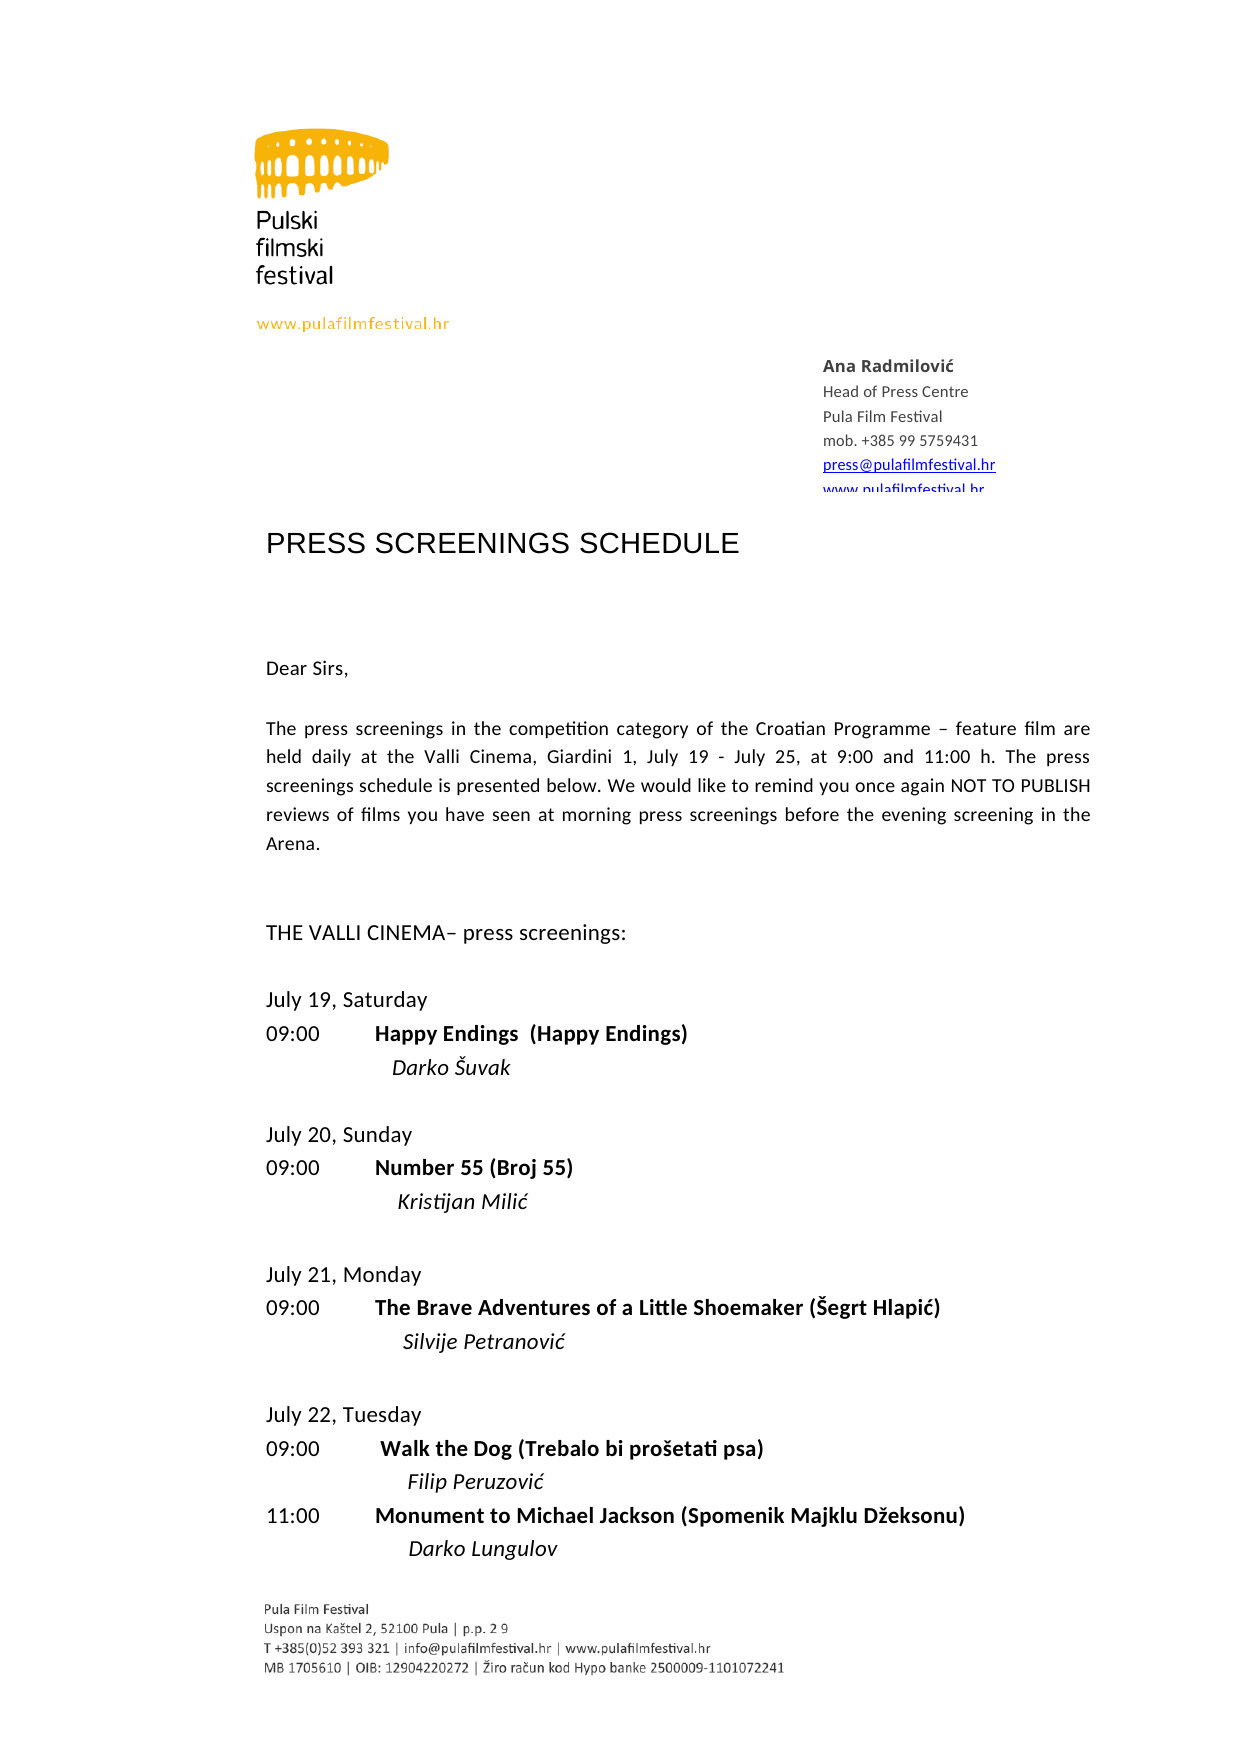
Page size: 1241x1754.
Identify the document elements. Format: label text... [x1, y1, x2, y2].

picture [0, 1, 1200, 356]
text Dear Sirs, [266, 655, 1093, 680]
text July 22, Tuesday [266, 1400, 1093, 1428]
text 09:00 The Brave Adventures of a Little Shoemaker (Šegrt Hlapić) [266, 1293, 1093, 1321]
text Darko Šuvak [266, 1053, 1093, 1081]
text PRESS SCREENINGS SCHEDULE [266, 526, 912, 559]
text THE VALLI CINEMA– press screenings: [266, 918, 1093, 946]
text July 19, Saturday [266, 986, 1093, 1013]
text 09:00 Number 55 (Broj 55) [266, 1153, 1093, 1181]
picture [0, 1576, 1237, 1754]
text Darko Lungulov [266, 1534, 1093, 1562]
text July 20, Sunday [266, 1120, 1093, 1148]
text The press screenings in the competition category of the Croatian Programme – feature film are held daily at the Valli Cinema, Giardini 1, July 19 - July 25, at 9:00 and 11:00 h. The press screenings schedule is presented below. We would like to remind you once again NOT TO PUBLISH reviews of films you have seen at morning press screenings before the evening screening in the Arena. [266, 716, 1093, 856]
text 09:00 Happy Endings (Happy Endings) [266, 1019, 1093, 1047]
text July 21, Monday [266, 1260, 1093, 1288]
text Kristijan Milić [266, 1187, 1093, 1215]
text Filip Peruzović [266, 1467, 1093, 1495]
text 09:00 Walk the Dog (Trebalo bi prošetati psa) [266, 1434, 1093, 1462]
text Silvije Petranović [266, 1327, 1093, 1355]
text 11:00 Monument to Michael Jackson (Spomenik Majklu Džeksonu) [266, 1501, 1093, 1529]
